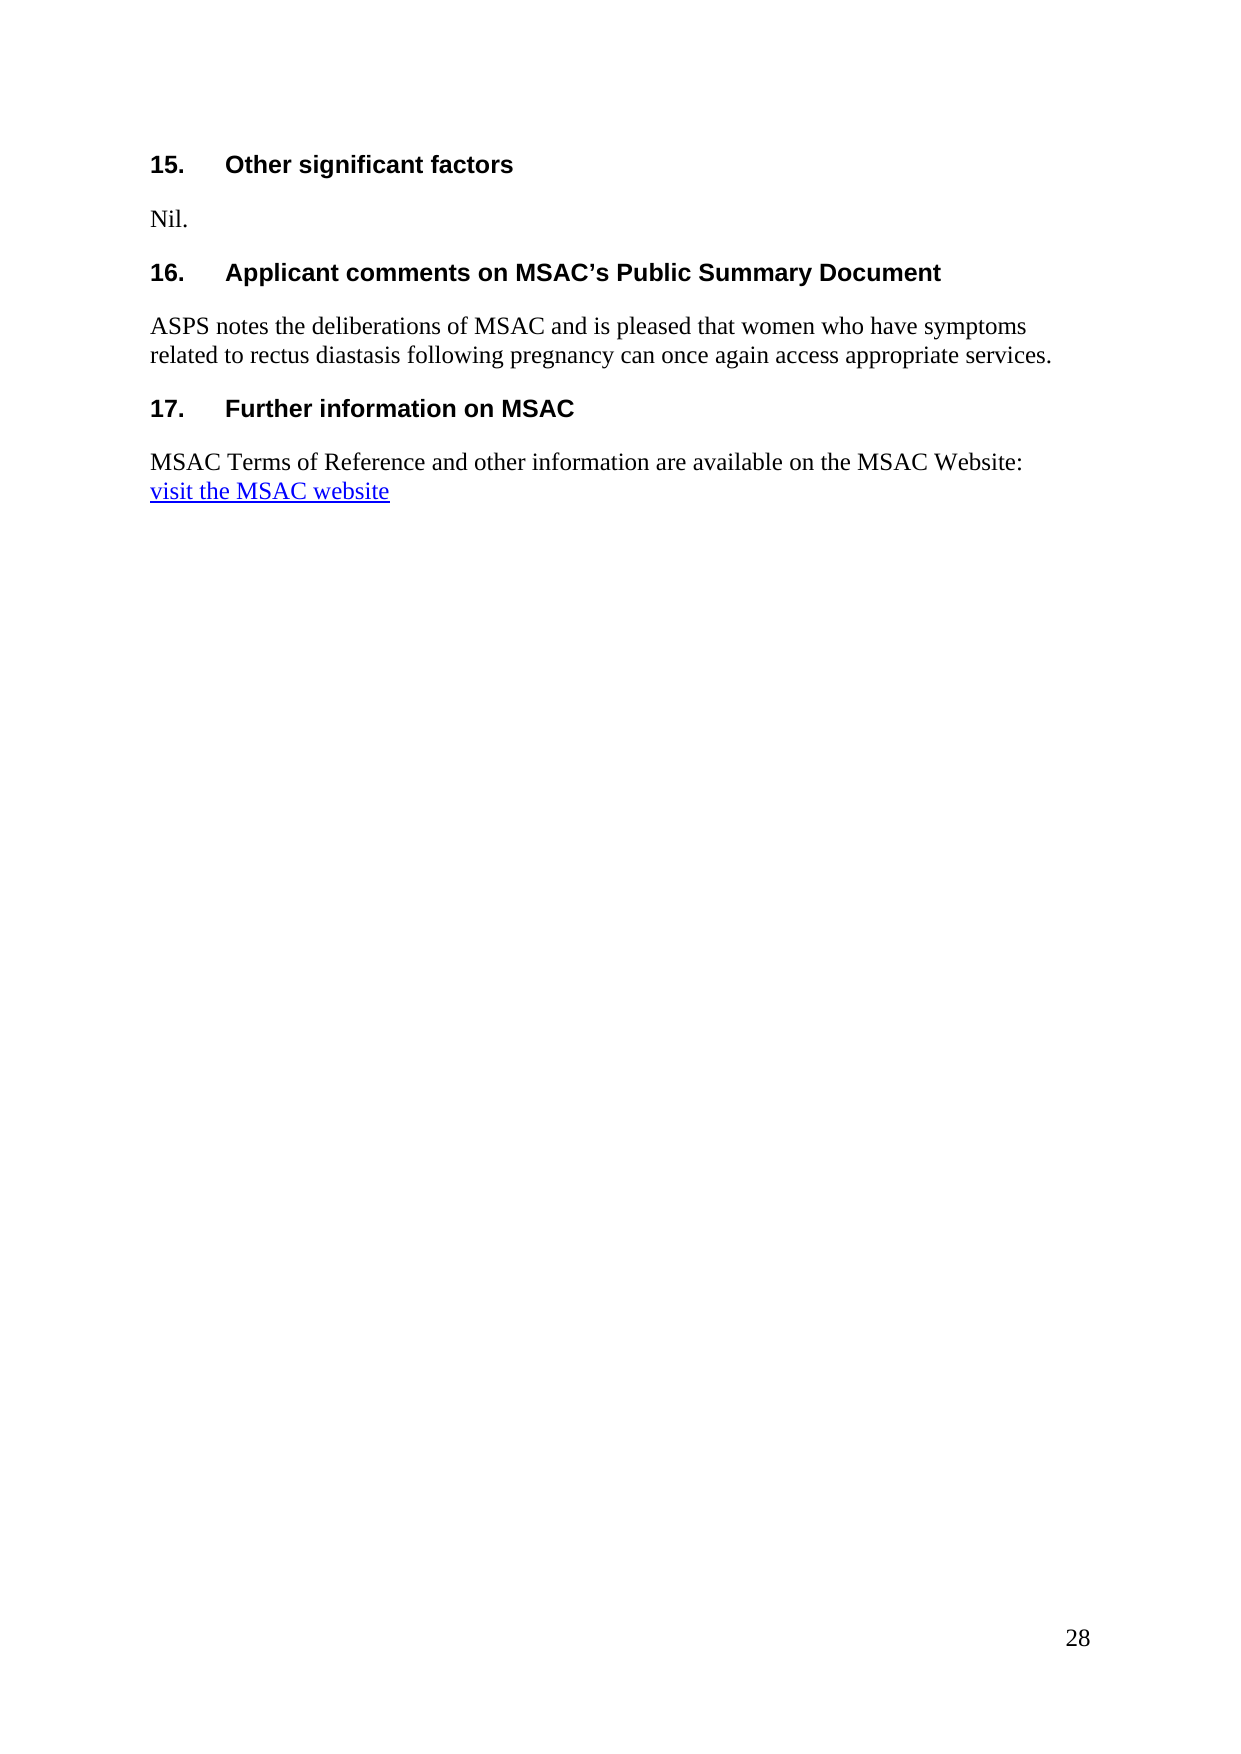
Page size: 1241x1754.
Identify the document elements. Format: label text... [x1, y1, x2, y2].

subtitle Other significant factors [150, 150, 1090, 179]
text MSAC Terms of Reference and other information are available on the MSAC Website: visit the MSAC website [150, 447, 1090, 505]
subtitle Applicant comments on MSAC’s Public Summary Document [150, 257, 1090, 286]
subtitle Nil. [150, 204, 1090, 232]
text ASPS notes the deliberations of MSAC and is pleased that women who have symptoms related to rectus diastasis following pregnancy can once again access appropriate services. [150, 311, 1090, 369]
subtitle Further information on MSAC [150, 394, 1090, 422]
